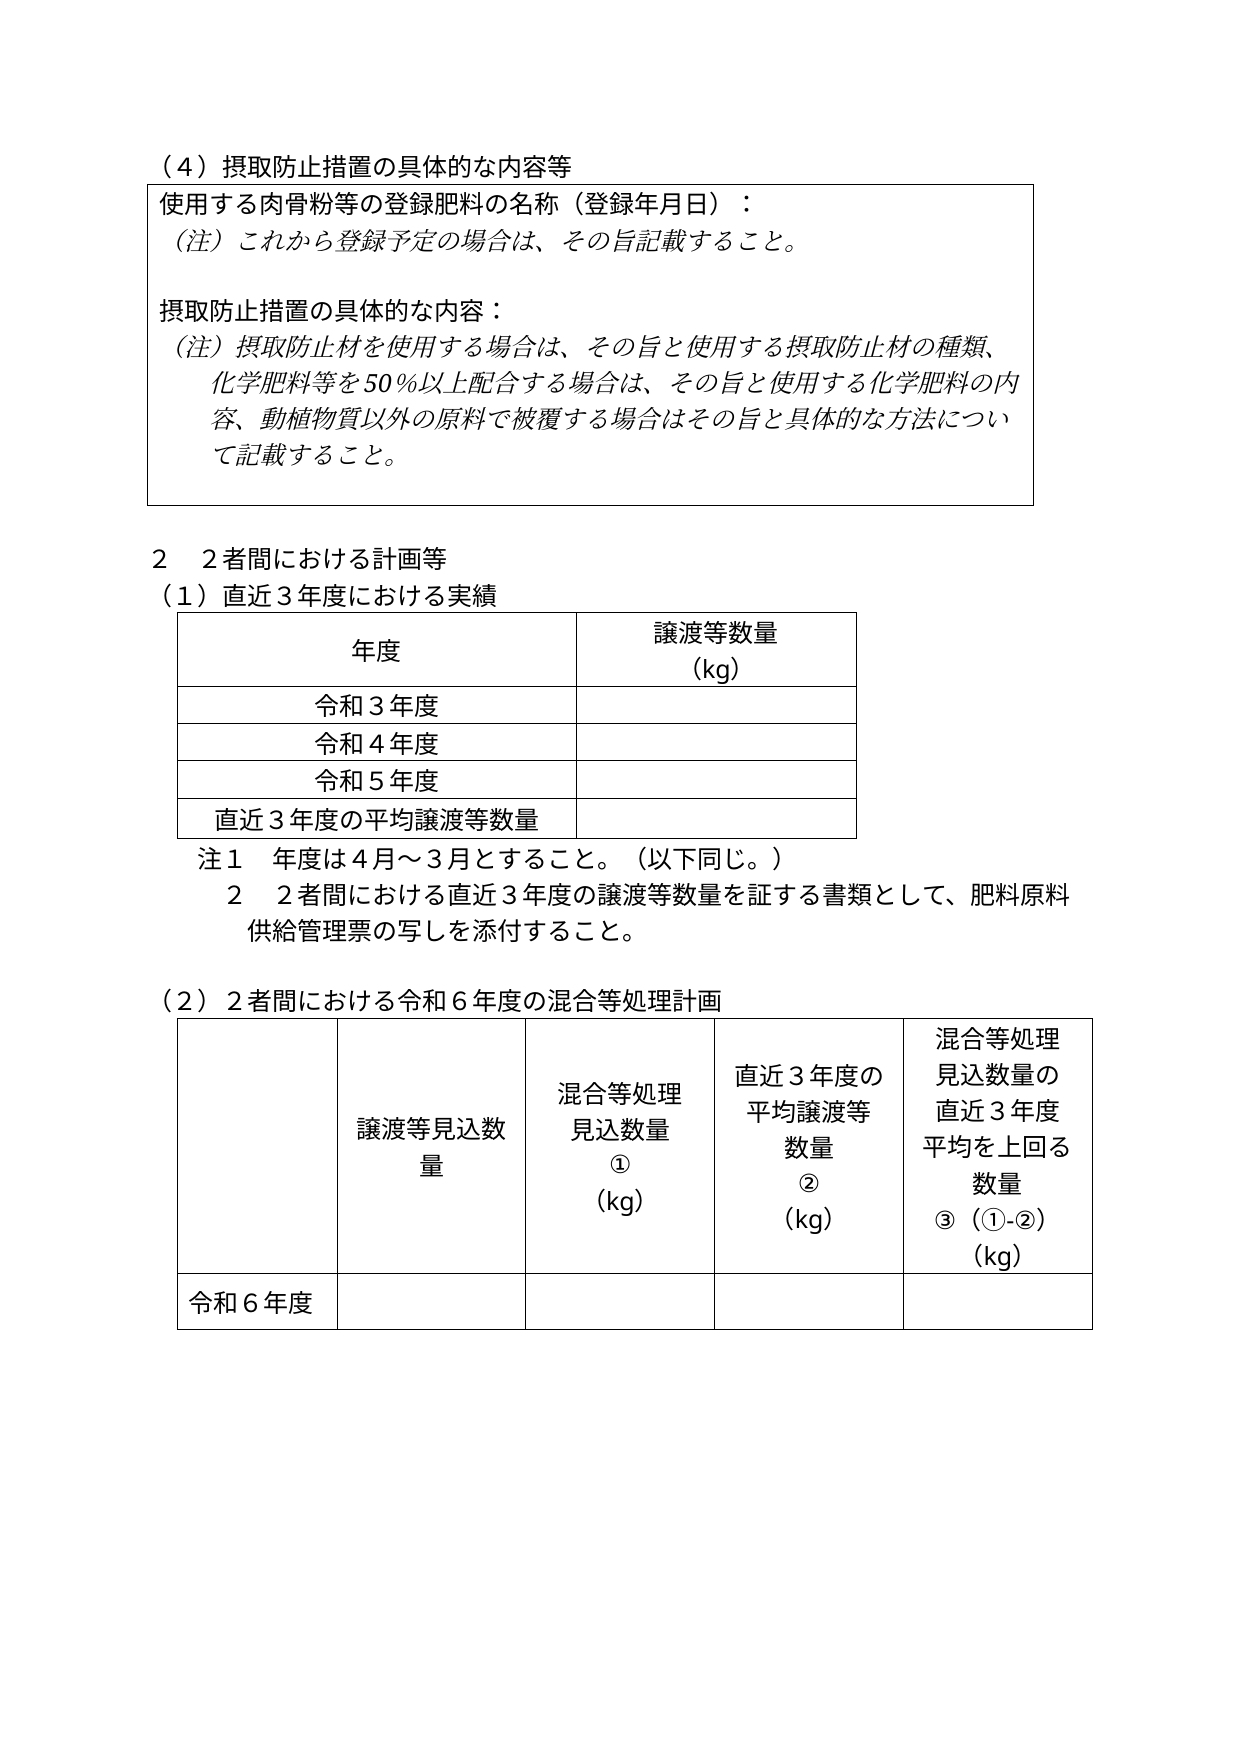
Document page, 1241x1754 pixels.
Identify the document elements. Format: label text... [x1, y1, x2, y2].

text （１）直近３年度における実績 [148, 576, 1092, 612]
table_cell [526, 1274, 714, 1329]
table_cell 直近３年度の平均譲渡等数量 [178, 799, 576, 838]
table_header 混合等処理 見込数量 ① （kg） [526, 1019, 714, 1273]
table_cell [338, 1274, 525, 1329]
table_cell 令和４年度 [178, 724, 576, 760]
text ２ ２者間における直近３年度の譲渡等数量を証する書類として、肥料原料供給管理票の写しを添付すること。 [223, 875, 1092, 948]
table_header 使用する肉骨粉等の登録肥料の名称（登録年月日）： （注）これから登録予定の場合は、その旨記載すること。 摂取防止措置の具体的な内容： （注）摂取防止材を使用する場合は、その旨と使用する摂取防止材の種類、化学肥料等を50％以上配合する場合は、その旨と使用する化学肥料の内容、動植物質以外の原料で被覆する場合はその旨と具体的な方法について記載すること。 [148, 185, 1033, 505]
table_cell 令和５年度 [178, 761, 576, 798]
table_cell 令和６年度 [178, 1274, 337, 1329]
table_header 譲渡等見込数量 [338, 1019, 525, 1273]
table_header 直近３年度の 平均譲渡等 数量 ② （kg） [715, 1019, 903, 1273]
text ２ ２者間における計画等 [148, 540, 1092, 576]
table_cell [577, 761, 856, 798]
table_header 年度 [178, 613, 576, 686]
table_cell [577, 687, 856, 723]
table_cell [577, 724, 856, 760]
text （２）２者間における令和６年度の混合等処理計画 [148, 982, 1092, 1018]
table_cell [904, 1274, 1092, 1329]
text （４）摂取防止措置の具体的な内容等 [148, 148, 1092, 184]
table_header 混合等処理 見込数量の 直近３年度 平均を上回る数量 ③（①-②） （kg） [904, 1019, 1092, 1273]
table_cell [715, 1274, 903, 1329]
text 注１ 年度は４月～３月とすること。（以下同じ。） [148, 839, 1092, 875]
table_cell [577, 799, 856, 838]
table_header [178, 1019, 337, 1273]
table_cell 令和３年度 [178, 687, 576, 723]
table_header 譲渡等数量 （kg） [577, 613, 856, 686]
